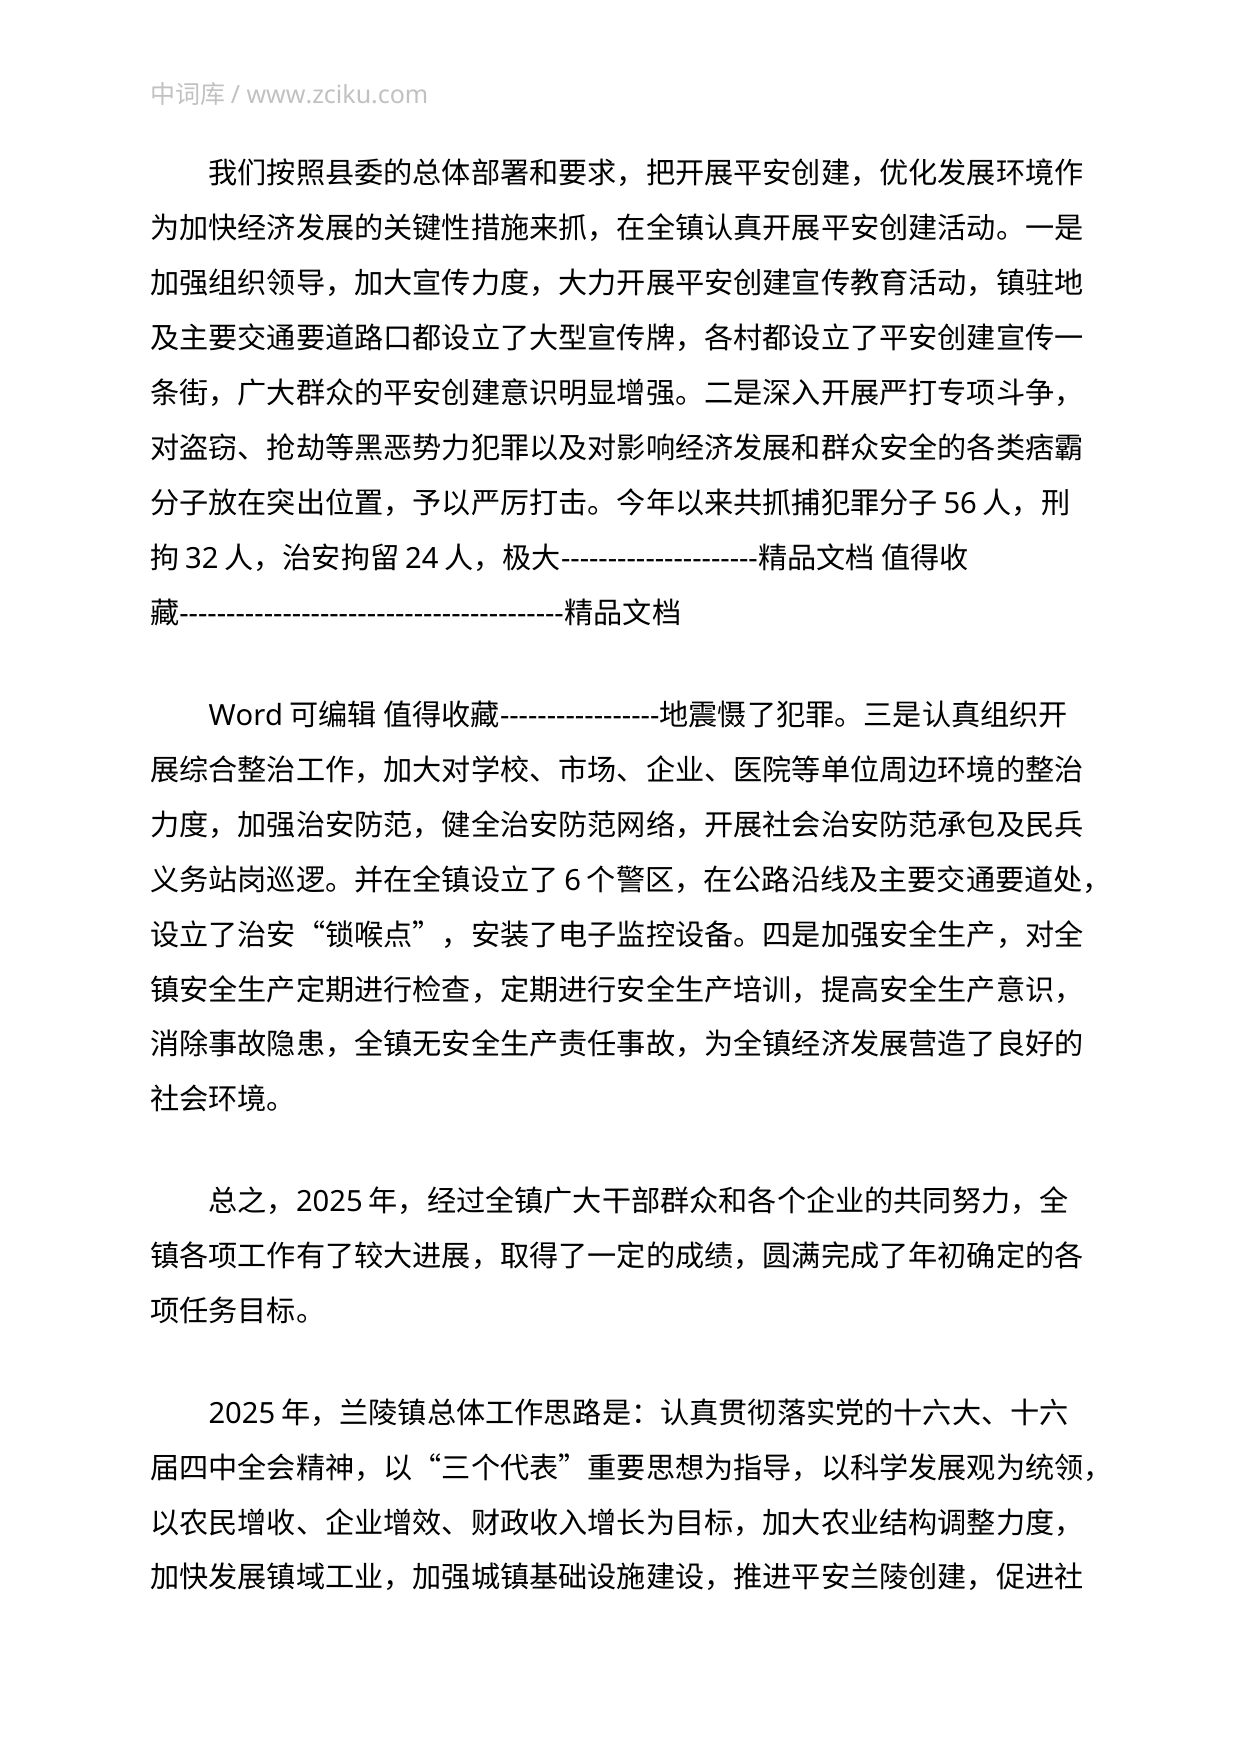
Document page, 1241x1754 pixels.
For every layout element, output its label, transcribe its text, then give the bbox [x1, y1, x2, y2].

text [150, 1389, 1090, 1596]
text 我们按照县委的总体部署和要求，把开展平安创建，优化发展环境作为加快经济发展的关键性措施来抓，在全镇认真开展平安创建活动。一是加强组织领导，加大宣传力度，大力开展平安创建宣传教育活动，镇驻地及主要交通要道路口都设立了大型宣传牌，各村都设立了平安创建宣传一条街，广大群众的平安创建意识明显增强。二是深入开展严打专项斗争，对盗窃、抢劫等黑恶势力犯罪以及对影响经济发展和群众安全的各类痞霸分子放在突出位置，予以严厉打击。今年以来共抓捕犯罪分子56人，刑拘32人，治安拘留24人，极大---------------------精品文档 值得收藏-----------------------------------------精品文档 [150, 150, 1090, 632]
text 总之，2025年，经过全镇广大干部群众和各个企业的共同努力，全镇各项工作有了较大进展，取得了一定的成绩，圆满完成了年初确定的各项任务目标。 [150, 1178, 1090, 1330]
text Word可编辑 值得收藏-----------------地震慑了犯罪。三是认真组织开展综合整治工作，加大对学校、市场、企业、医院等单位周边环境的整治力度，加强治安防范，健全治安防范网络，开展社会治安防范承包及民兵义务站岗巡逻。并在全镇设立了6个警区，在公路沿线及主要交通要道处，设立了治安“锁喉点”，安装了电子监控设备。四是加强安全生产，对全镇安全生产定期进行检查，定期进行安全生产培训，提高安全生产意识，消除事故隐患，全镇无安全生产责任事故，为全镇经济发展营造了良好的社会环境。 [150, 691, 1090, 1118]
